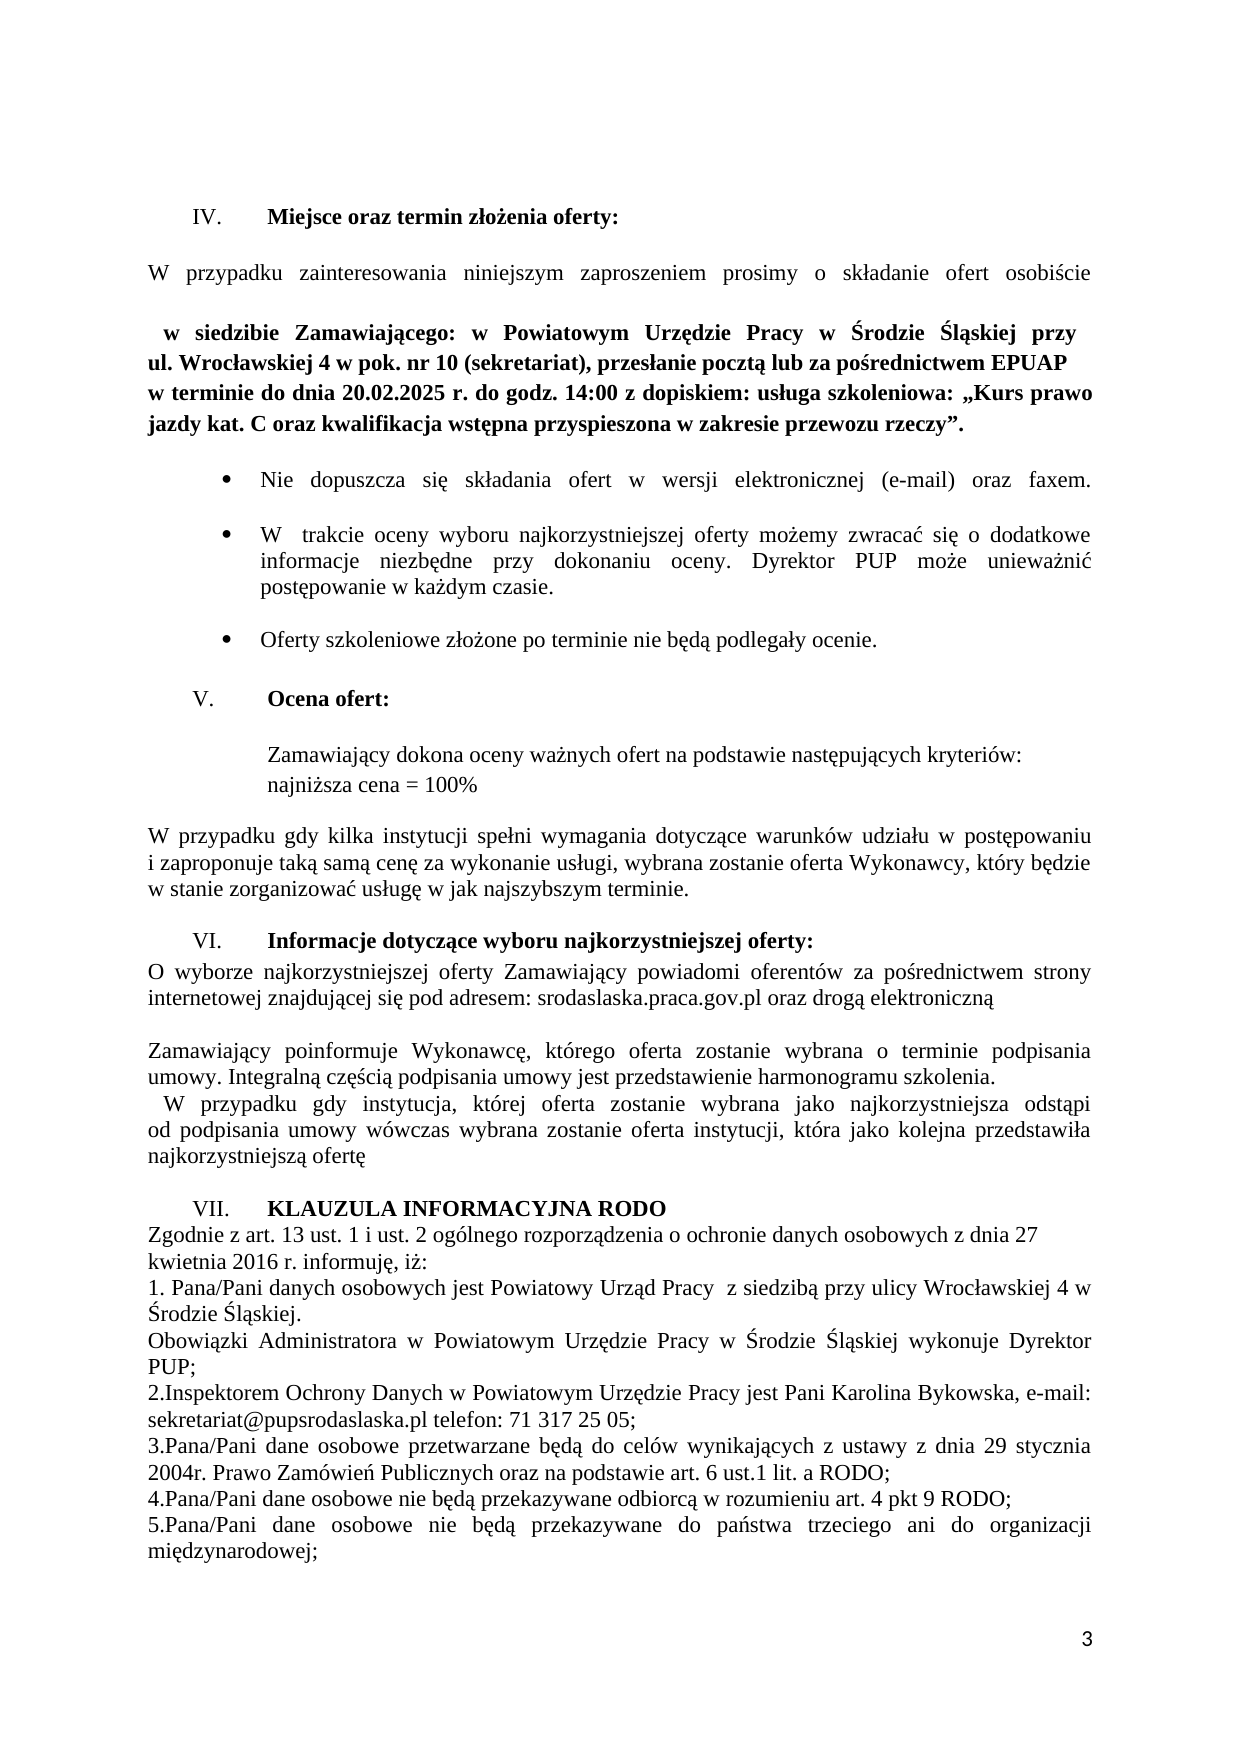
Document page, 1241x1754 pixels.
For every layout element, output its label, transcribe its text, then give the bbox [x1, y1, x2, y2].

list O wyborze najkorzystniejszej oferty Zamawiający powiadomi oferentów za pośrednictwem strony internetowej znajdującej się pod adresem: srodaslaska.praca.gov.pl oraz drogą elektroniczną [148, 958, 1093, 1011]
list najniższa cena = 100% [267, 771, 1093, 797]
list W trakcie oceny wyboru najkorzystniejszej oferty możemy zwracać się o dodatkowe informacje niezbędne przy dokonaniu oceny. Dyrektor PUP może unieważnić postępowanie w każdym czasie. [223, 521, 1093, 600]
text w terminie do dnia 20.02.2025 r. do godz. 14:00 z dopiskiem: usługa szkoleniowa: „Kurs prawo jazdy kat. C oraz kwalifikacja wstępna przyspieszona w zakresie przewozu rzeczy”. [148, 379, 1093, 436]
list Zamawiający poinformuje Wykonawcę, którego oferta zostanie wybrana o terminie podpisania umowy. Integralną częścią podpisania umowy jest przedstawienie harmonogramu szkolenia. [148, 1037, 1093, 1089]
text W przypadku gdy kilka instytucji spełni wymagania dotyczące warunków udziału w postępowaniu i zaproponuje taką samą cenę za wykonanie usługi, wybrana zostanie oferta Wykonawcy, który będzie w stanie zorganizować usługę w jak najszybszym terminie. [148, 822, 1093, 901]
list Oferty szkoleniowe złożone po terminie nie będą podlegały ocenie. [223, 626, 1093, 652]
list Ocena ofert: [192, 685, 1093, 712]
text 4.Pana/Pani dane osobowe nie będą przekazywane odbiorcą w rozumieniu art. 4 pkt 9 RODO; [148, 1485, 1093, 1511]
text 2.Inspektorem Ochrony Danych w Powiatowym Urzędzie Pracy jest Pani Karolina Bykowska, e-mail: sekretariat@pupsrodaslaska.pl telefon: 71 317 25 05; [148, 1379, 1093, 1432]
list Zamawiający dokona oceny ważnych ofert na podstawie następujących kryteriów: [267, 741, 1093, 767]
text 3.Pana/Pani dane osobowe przetwarzane będą do celów wynikających z ustawy z dnia 29 stycznia 2004r. Prawo Zamówień Publicznych oraz na podstawie art. 6 ust.1 lit. a RODO; [148, 1432, 1093, 1485]
list Informacje dotyczące wyboru najkorzystniejszej oferty: [192, 928, 1093, 954]
text Zgodnie z art. 13 ust. 1 i ust. 2 ogólnego rozporządzenia o ochronie danych osobowych z dnia 27 kwietnia 2016 r. informuję, iż: [148, 1221, 1093, 1274]
list W przypadku gdy instytucja, której oferta zostanie wybrana jako najkorzystniejsza odstąpi od podpisania umowy wówczas wybrana zostanie oferta instytucji, która jako kolejna przedstawiła najkorzystniejszą ofertę [148, 1089, 1093, 1169]
list Miejsce oraz termin złożenia oferty: [192, 203, 1093, 229]
text W przypadku zainteresowania niniejszym zaproszeniem prosimy o składanie ofert osobiście w siedzibie Zamawiającego: w Powiatowym Urzędzie Pracy w Środzie Śląskiej przy ul. Wrocławskiej 4 w pok. nr 10 (sekretariat), przesłanie pocztą lub za pośrednictwem EPUAP [148, 259, 1093, 376]
text 1. Pana/Pani danych osobowych jest Powiatowy Urząd Pracy z siedzibą przy ulicy Wrocławskiej 4 w Środzie Śląskiej. [148, 1274, 1093, 1327]
text 5.Pana/Pani dane osobowe nie będą przekazywane do państwa trzeciego ani do organizacji międzynarodowej; [148, 1511, 1093, 1564]
list KLAUZULA INFORMACYJNA RODO [192, 1195, 1093, 1221]
text Obowiązki Administratora w Powiatowym Urzędzie Pracy w Środzie Śląskiej wykonuje Dyrektor PUP; [148, 1327, 1093, 1379]
list Nie dopuszcza się składania ofert w wersji elektronicznej (e-mail) oraz faxem. [223, 466, 1093, 521]
